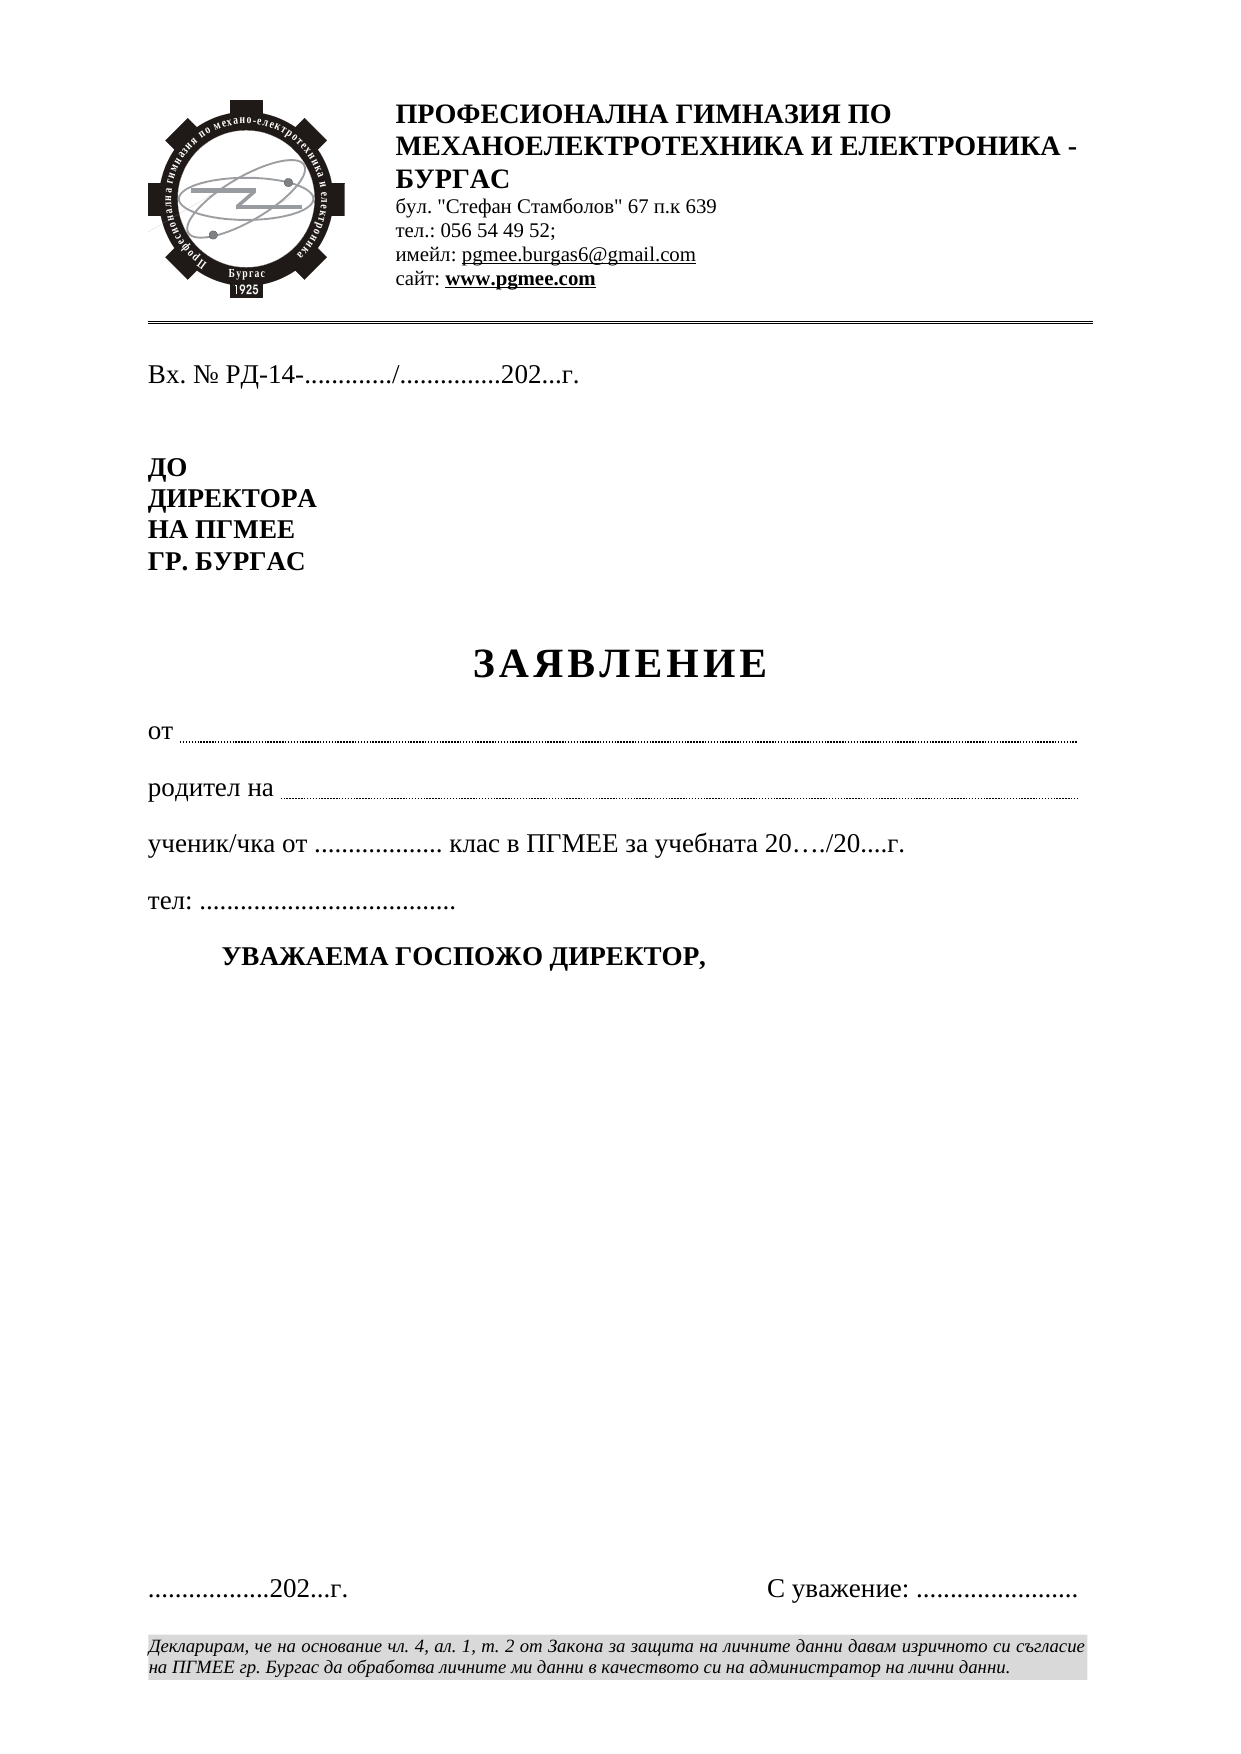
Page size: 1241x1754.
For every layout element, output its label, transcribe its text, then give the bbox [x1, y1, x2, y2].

text НА ПГМЕЕ [148, 513, 1092, 545]
text родител на [148, 771, 1092, 802]
text от [148, 714, 1092, 745]
text ЗАЯВЛЕНИЕ [148, 638, 1092, 686]
text ученик/чка от ................... клас в ПГМЕЕ за учебната 20…./20....г. [148, 827, 1092, 858]
text бул. "Стефан Стамболов" 67 п.к 639 [395, 194, 1113, 218]
text УВАЖАЕМА ГОСПОЖО ДИРЕКТОР, [148, 940, 1092, 971]
text сайт: www.pgmee.com [395, 266, 1113, 290]
text ДИРЕКТОРА [148, 482, 1092, 513]
text ПРОФЕСИОНАЛНА ГИМНАЗИЯ ПО МЕХАНОЕЛЕКТРОТЕХНИКА И ЕЛЕКТРОНИКА - БУРГАС [395, 97, 1113, 194]
text тел: ...................................... [148, 884, 1092, 915]
text ДО [148, 451, 1092, 482]
text Вх. № РД-14-............./...............202...г. [148, 358, 1092, 389]
text тел.: 056 54 49 52; [395, 218, 1113, 242]
text ..................202...г. С уважение: ........................ [148, 1572, 1092, 1603]
text имейл: pgmee.burgas6@gmail.com [395, 242, 1113, 266]
text ГР. БУРГАС [148, 545, 1092, 576]
